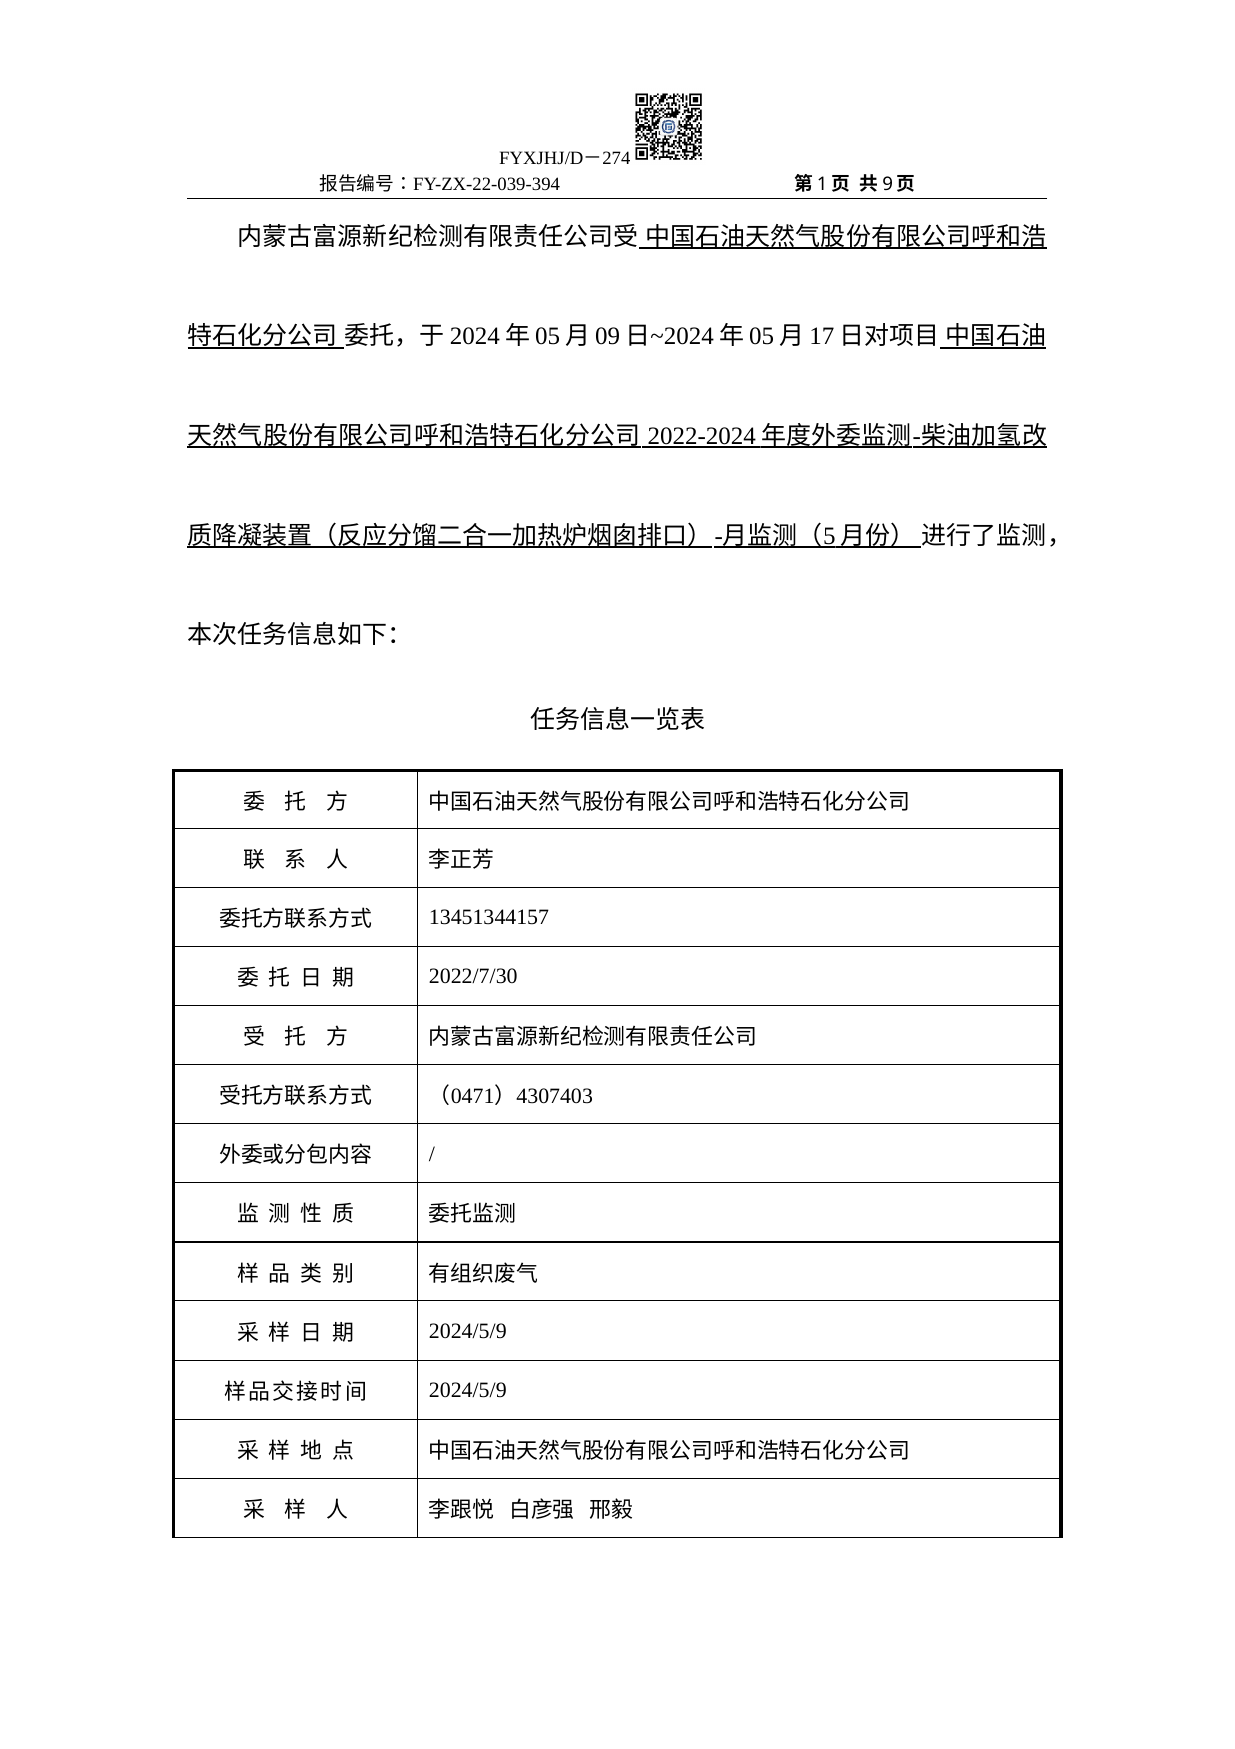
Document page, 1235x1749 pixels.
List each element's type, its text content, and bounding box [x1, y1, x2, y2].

table_cell 李跟悦 白彦强 邢毅 [418, 1479, 1059, 1537]
table_cell 采 样 日 期 [175, 1301, 417, 1359]
picture [630, 88, 707, 165]
table_cell 采 样 人 [175, 1479, 417, 1537]
table_cell 委托监测 [418, 1183, 1059, 1241]
table_cell 2024/5/9 [418, 1361, 1059, 1418]
table_header 委 托 方 [175, 772, 417, 828]
table_cell / [418, 1124, 1059, 1182]
table_cell 2024/5/9 [418, 1301, 1059, 1359]
table_cell 2022/7/30 [418, 947, 1059, 1005]
table_cell 内蒙古富源新纪检测有限责任公司 [418, 1006, 1059, 1064]
table_cell 受托方联系方式 [175, 1065, 417, 1123]
table_cell （0471）4307403 [418, 1065, 1059, 1123]
table_cell 有组织废气 [418, 1243, 1059, 1300]
table_header 中国石油天然气股份有限公司呼和浩特石化分公司 [418, 772, 1059, 828]
table_cell 李正芳 [418, 829, 1059, 887]
table_cell 监 测 性 质 [175, 1183, 417, 1241]
text 内蒙古富源新纪检测有限责任公司受 中国石油天然气股份有限公司呼和浩特石化分公司 委托，于2024年05月09日~2024年05月17日对项目 中国石油天然气股份有限公司呼和浩特石化分公司2022-2024年度外委监测-柴油加氢改质降凝装置（反应分馏二合一加热炉烟囱排口）-月监测（5月份） 进行了监测，本次任务信息如下： [187, 201, 1047, 666]
table_cell 13451344157 [418, 888, 1059, 946]
table_cell 委 托 日 期 [175, 947, 417, 1005]
table_cell 采 样 地 点 [175, 1420, 417, 1478]
table_cell 样品交接时间 [175, 1361, 417, 1418]
table_cell 委托方联系方式 [175, 888, 417, 946]
table_cell 外委或分包内容 [175, 1124, 417, 1182]
table_cell 中国石油天然气股份有限公司呼和浩特石化分公司 [418, 1420, 1059, 1478]
table_cell 受 托 方 [175, 1006, 417, 1064]
table_cell 样 品 类 别 [175, 1243, 417, 1300]
text 任务信息一览表 [187, 684, 1047, 751]
table_cell 联 系 人 [175, 829, 417, 887]
